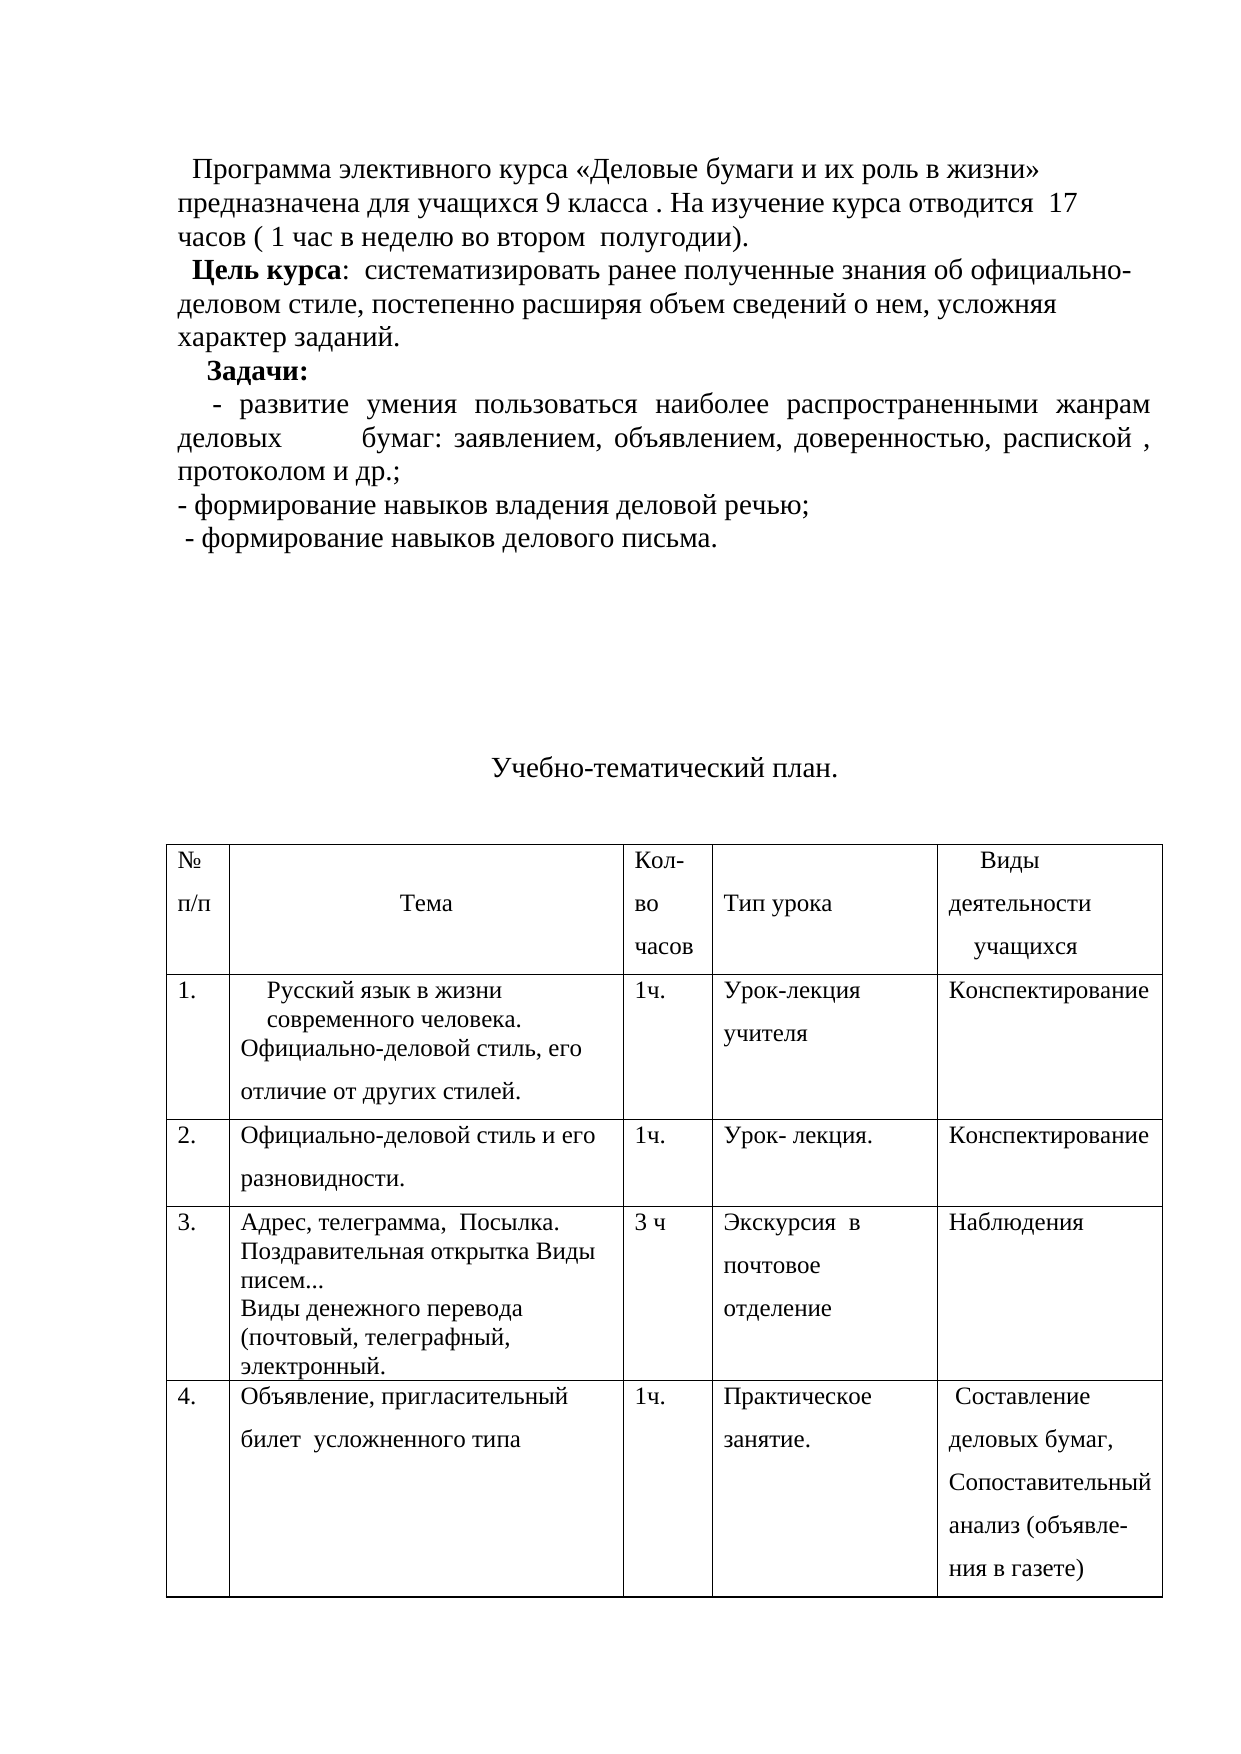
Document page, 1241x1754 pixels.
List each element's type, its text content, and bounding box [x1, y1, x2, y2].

table_cell Конспектирование [938, 1120, 1162, 1206]
table_cell Конспектирование [938, 975, 1162, 1119]
table_header Кол-во часов [624, 845, 712, 974]
table_header Тема [230, 845, 623, 974]
table_cell 4. [167, 1381, 229, 1596]
text Задачи: [177, 353, 1152, 386]
table_cell Русский язык в жизни современного человека. Официально-деловой стиль, его отличие от других стилей. [230, 975, 623, 1119]
text Учебно-тематический план. [177, 751, 1152, 784]
text Программа элективного курса «Деловые бумаги и их роль в жизни» предназначена для учащихся 9 класса . На изучение курса отводится 17 часов ( 1 час в неделю во втором полугодии). [177, 152, 1152, 252]
table_cell Адрес, телеграмма, Посылка. Поздравительная открытка Виды писем... Виды денежного перевода (почтовый, телеграфный, электронный. [230, 1207, 623, 1380]
table_cell Наблюдения [938, 1207, 1162, 1380]
table_cell 1. [167, 975, 229, 1119]
table_cell 3 ч [624, 1207, 712, 1380]
table_cell Официально-деловой стиль и его разновидности. [230, 1120, 623, 1206]
text - формирование навыков владения деловой речью; [177, 487, 1152, 521]
text - развитие умения пользоваться наиболее распространенными жанрам деловых бумаг: заявлением, объявлением, доверенностью, распиской , протоколом и др.; [177, 386, 1152, 487]
table_cell Практическое занятие. [713, 1381, 937, 1596]
text - формирование навыков делового письма. [177, 521, 1152, 554]
table_cell Объявление, пригласительный билет усложненного типа [230, 1381, 623, 1596]
table_cell Составление деловых бумаг, Сопоставительный анализ (объявле-ния в газете) [938, 1381, 1162, 1596]
text Цель курса: систематизировать ранее полученные знания об официально-деловом стиле, постепенно расширяя объем сведений о нем, усложняя характер заданий. [177, 252, 1152, 353]
table_header Тип урока [713, 845, 937, 974]
table_cell 2. [167, 1120, 229, 1206]
table_cell Экскурсия в почтовое отделение [713, 1207, 937, 1380]
table_header Виды деятельности учащихся [938, 845, 1162, 974]
table_cell 1ч. [624, 1381, 712, 1596]
table_cell Урок-лекция учителя [713, 975, 937, 1119]
table_cell Урок- лекция. [713, 1120, 937, 1206]
table_cell 1ч. [624, 975, 712, 1119]
table_cell 1ч. [624, 1120, 712, 1206]
table_cell 3. [167, 1207, 229, 1380]
table_header № п/п [167, 845, 229, 974]
